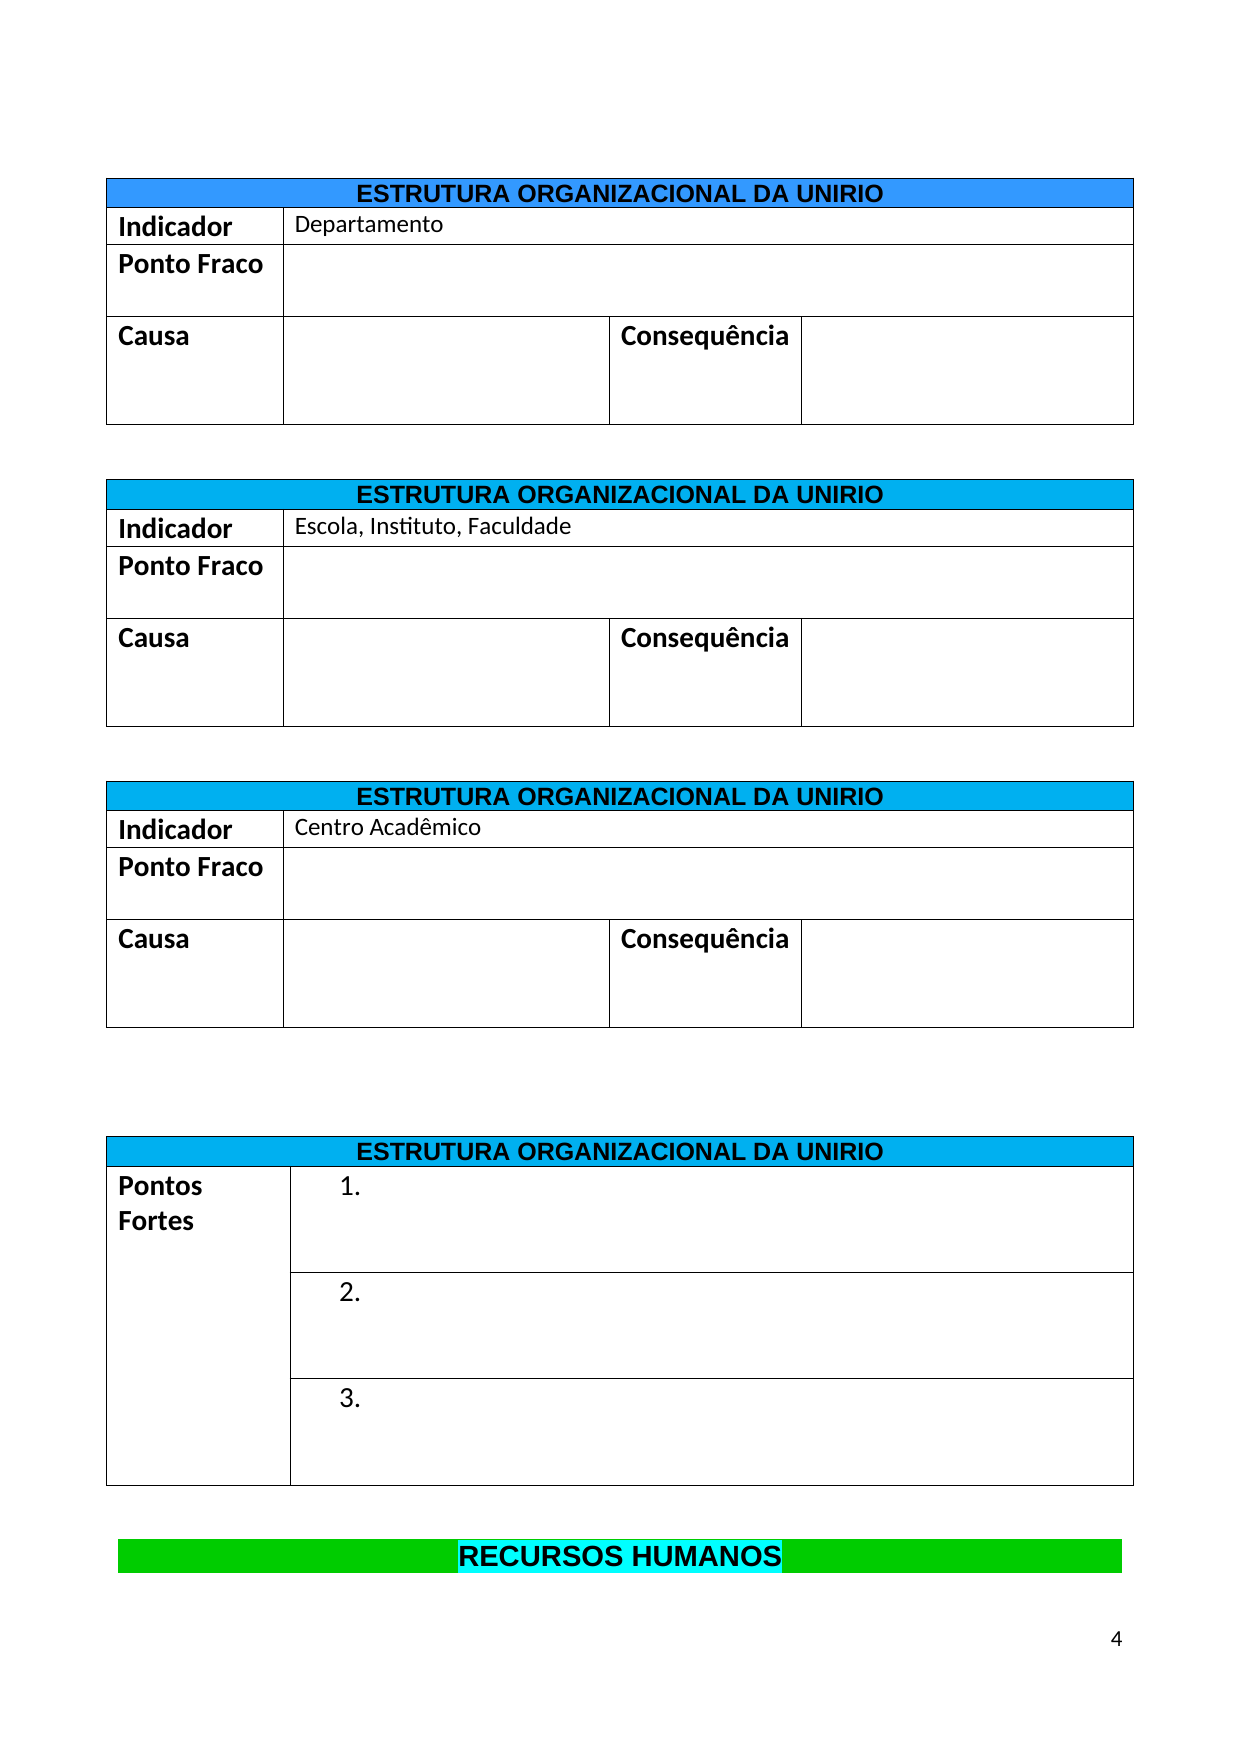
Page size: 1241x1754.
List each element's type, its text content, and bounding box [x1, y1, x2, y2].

table_cell 1. [291, 1167, 1133, 1272]
table_cell Departamento [284, 208, 1133, 244]
table_cell [284, 317, 609, 424]
table_cell 2. [291, 1273, 1133, 1378]
table_header ESTRUTURA ORGANIZACIONAL DA UNIRIO [107, 1137, 1133, 1166]
table_cell Indicador [107, 208, 283, 244]
table_cell [284, 547, 1133, 618]
table_header ESTRUTURA ORGANIZACIONAL DA UNIRIO [107, 179, 1133, 207]
table_cell Indicador [107, 510, 283, 546]
table_cell Causa [107, 317, 283, 424]
table_cell Escola, Instituto, Faculdade [284, 510, 1133, 546]
table_cell Causa [107, 619, 283, 726]
table_cell Consequência [610, 317, 801, 424]
table_cell 3. [291, 1379, 1133, 1484]
table_cell [284, 920, 609, 1027]
table_cell Indicador [107, 811, 283, 847]
table_cell [284, 245, 1133, 316]
text RECURSOS HUMANOS [118, 1539, 1122, 1573]
table_cell Pontos Fortes [107, 1167, 290, 1484]
table_cell Ponto Fraco [107, 848, 283, 919]
table_cell [284, 619, 609, 726]
table_cell Consequência [610, 920, 801, 1027]
table_cell [802, 317, 1133, 424]
table_cell Ponto Fraco [107, 547, 283, 618]
table_header ESTRUTURA ORGANIZACIONAL DA UNIRIO [107, 480, 1133, 509]
table_cell Centro Acadêmico [284, 811, 1133, 847]
table_header ESTRUTURA ORGANIZACIONAL DA UNIRIO [107, 782, 1133, 810]
table_cell [284, 848, 1133, 919]
table_cell [802, 920, 1133, 1027]
table_cell [802, 619, 1133, 726]
table_cell Consequência [610, 619, 801, 726]
table_cell Ponto Fraco [107, 245, 283, 316]
table_cell Causa [107, 920, 283, 1027]
